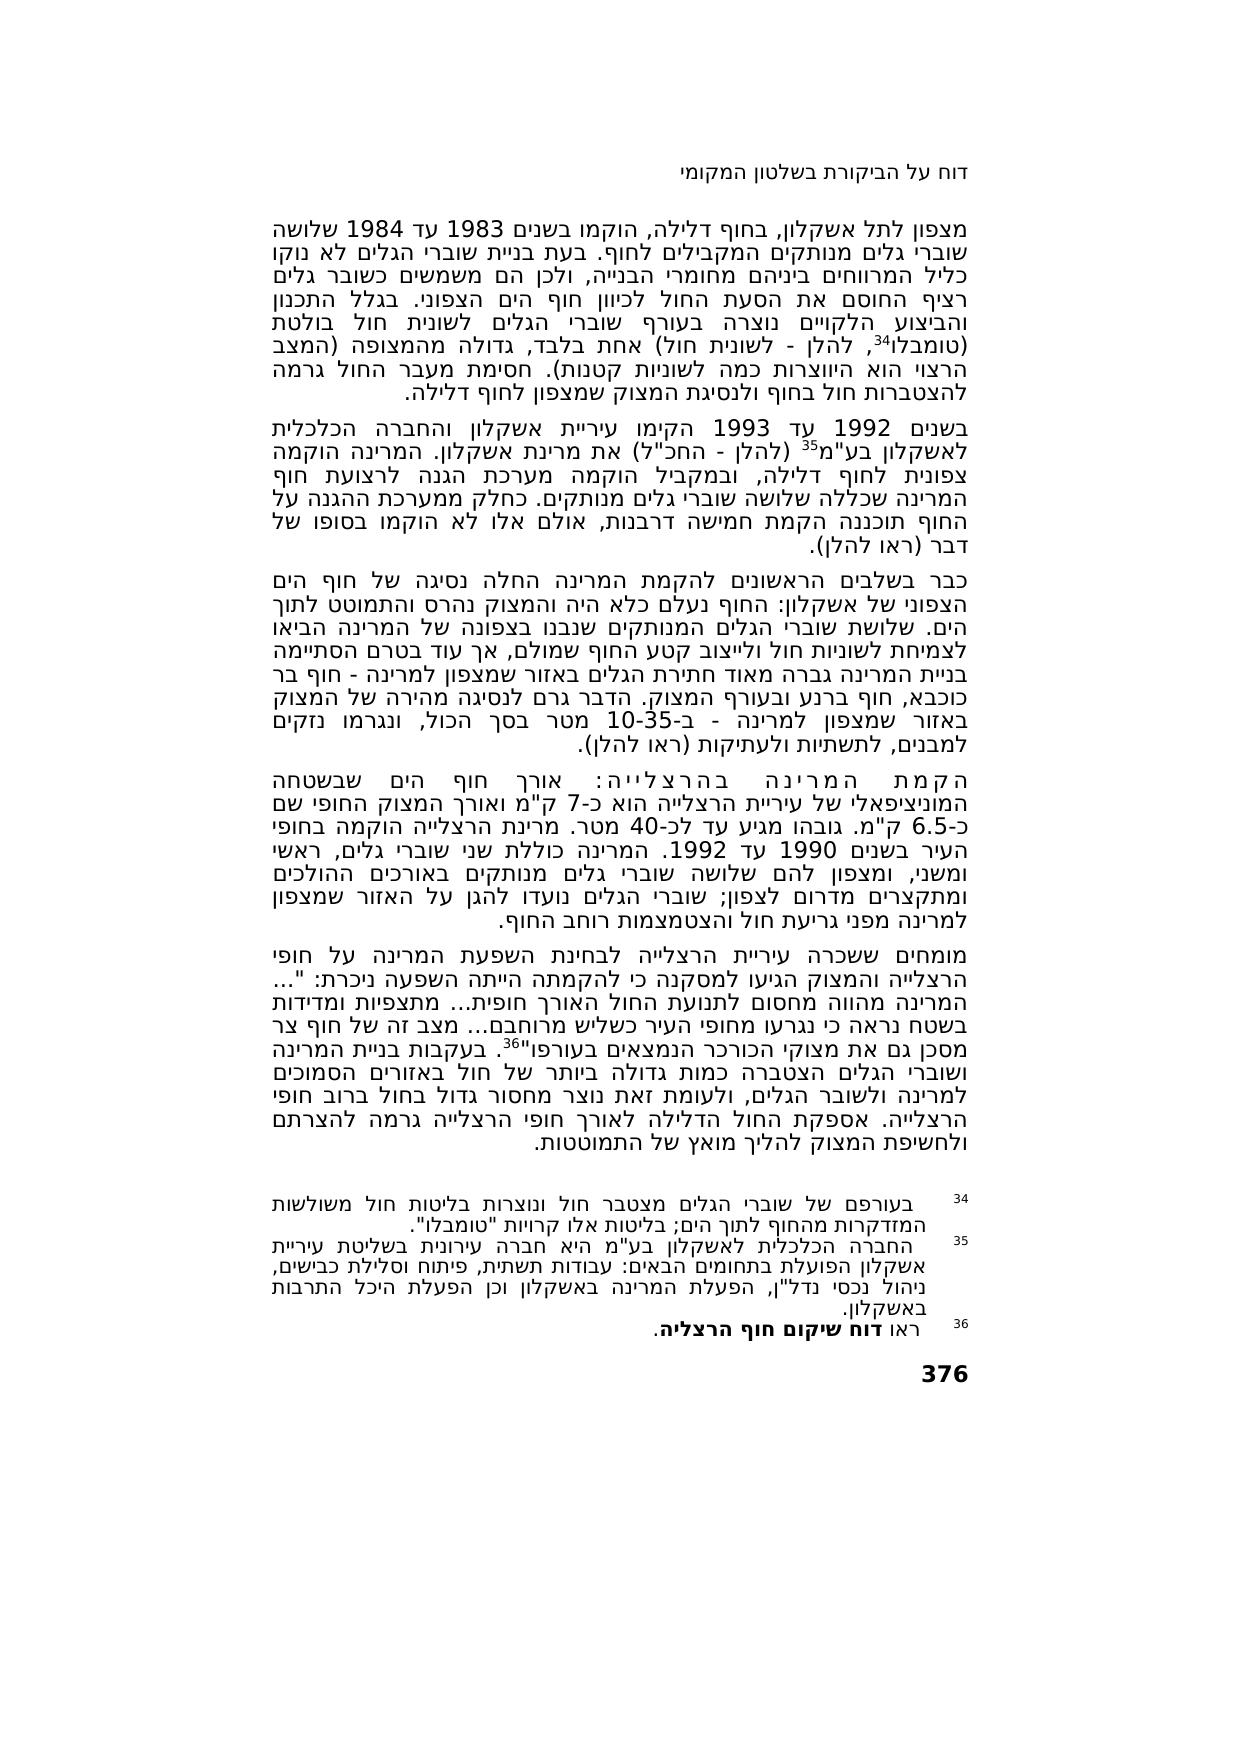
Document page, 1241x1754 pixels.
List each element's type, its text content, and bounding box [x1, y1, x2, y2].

text בשנים 1992 עד 1993 הקימו עיריית אשקלון והחברה הכלכלית לאשקלון בע"מ (להלן - החכ"ל) את מרינת אשקלון. המרינה הוקמה צפונית לחוף דלילה, ובמקביל הוקמה מערכת הגנה לרצועת חוף המרינה שכללה שלושה שוברי גלים מנותקים. כחלק ממערכת ההגנה על החוף תוכננה הקמת חמישה דרבנות, אולם אלו לא הוקמו בסופו של דבר (ראו להלן). [272, 418, 968, 558]
text מצפון לתל אשקלון, בחוף דלילה, הוקמו בשנים 1983 עד 1984 שלושה שוברי גלים מנותקים המקבילים לחוף. בעת בניית שוברי הגלים לא נוקו כליל המרווחים ביניהם מחומרי הבנייה, ולכן הם משמשים כשובר גלים רציף החוסם את הסעת החול לכיוון חוף הים הצפוני. בגלל התכנון והביצוע הלקויים נוצרה בעורף שוברי הגלים לשונית חול בולטת (טומבלו, להלן - לשונית חול) אחת בלבד, גדולה מהמצופה (המצב הרצוי הוא היווצרות כמה לשוניות קטנות). חסימת מעבר החול גרמה להצטברות חול בחוף ולנסיגת המצוק שמצפון לחוף דלילה. [272, 218, 968, 405]
text כבר בשלבים הראשונים להקמת המרינה החלה נסיגה של חוף הים הצפוני של אשקלון: החוף נעלם כלא היה והמצוק נהרס והתמוטט לתוך הים. שלושת שוברי הגלים המנותקים שנבנו בצפונה של המרינה הביאו לצמיחת לשוניות חול ולייצוב קטע החוף שמולם, אך עוד בטרם הסתיימה בניית המרינה גברה מאוד חתירת הגלים באזור שמצפון למרינה - חוף בר כוכבא, חוף ברנע ובעורף המצוק. הדבר גרם לנסיגה מהירה של המצוק באזור שמצפון למרינה - ב-10-35 מטר בסך הכול, ונגרמו נזקים למבנים, לתשתיות ולעתיקות (ראו להלן). [272, 570, 968, 757]
text הקמת המרינה בהרצלייה: אורך חוף הים שבשטחה המוניציפאלי של עיריית הרצלייה הוא כ-7 ק"מ ואורך המצוק החופי שם כ-6.5 ק"מ. גובהו מגיע עד לכ-40 מטר. מרינת הרצלייה הוקמה בחופי העיר בשנים 1990 עד 1992. המרינה כוללת שני שוברי גלים, ראשי ומשני, ומצפון להם שלושה שוברי גלים מנותקים באורכים ההולכים ומתקצרים מדרום לצפון; שוברי הגלים נועדו להגן על האזור שמצפון למרינה מפני גריעת חול והצטמצמות רוחב החוף. [272, 769, 968, 933]
text מומחים ששכרה עיריית הרצלייה לבחינת השפעת המרינה על חופי הרצלייה והמצוק הגיעו למסקנה כי להקמתה הייתה השפעה ניכרת: "...המרינה מהווה מחסום לתנועת החול האורך חופית... מתצפיות ומדידות בשטח נראה כי נגרעו מחופי העיר כשליש מרוחבם... מצב זה של חוף צר מסכן גם את מצוקי הכורכר הנמצאים בעורפו". בעקבות בניית המרינה ושוברי הגלים הצטברה כמות גדולה ביותר של חול באזורים הסמוכים למרינה ולשובר הגלים, ולעומת זאת נוצר מחסור גדול בחול ברוב חופי הרצלייה. אספקת החול הדלילה לאורך חופי הרצלייה גרמה להצרתם ולחשיפת המצוק להליך מואץ של התמוטטות. [272, 945, 968, 1155]
